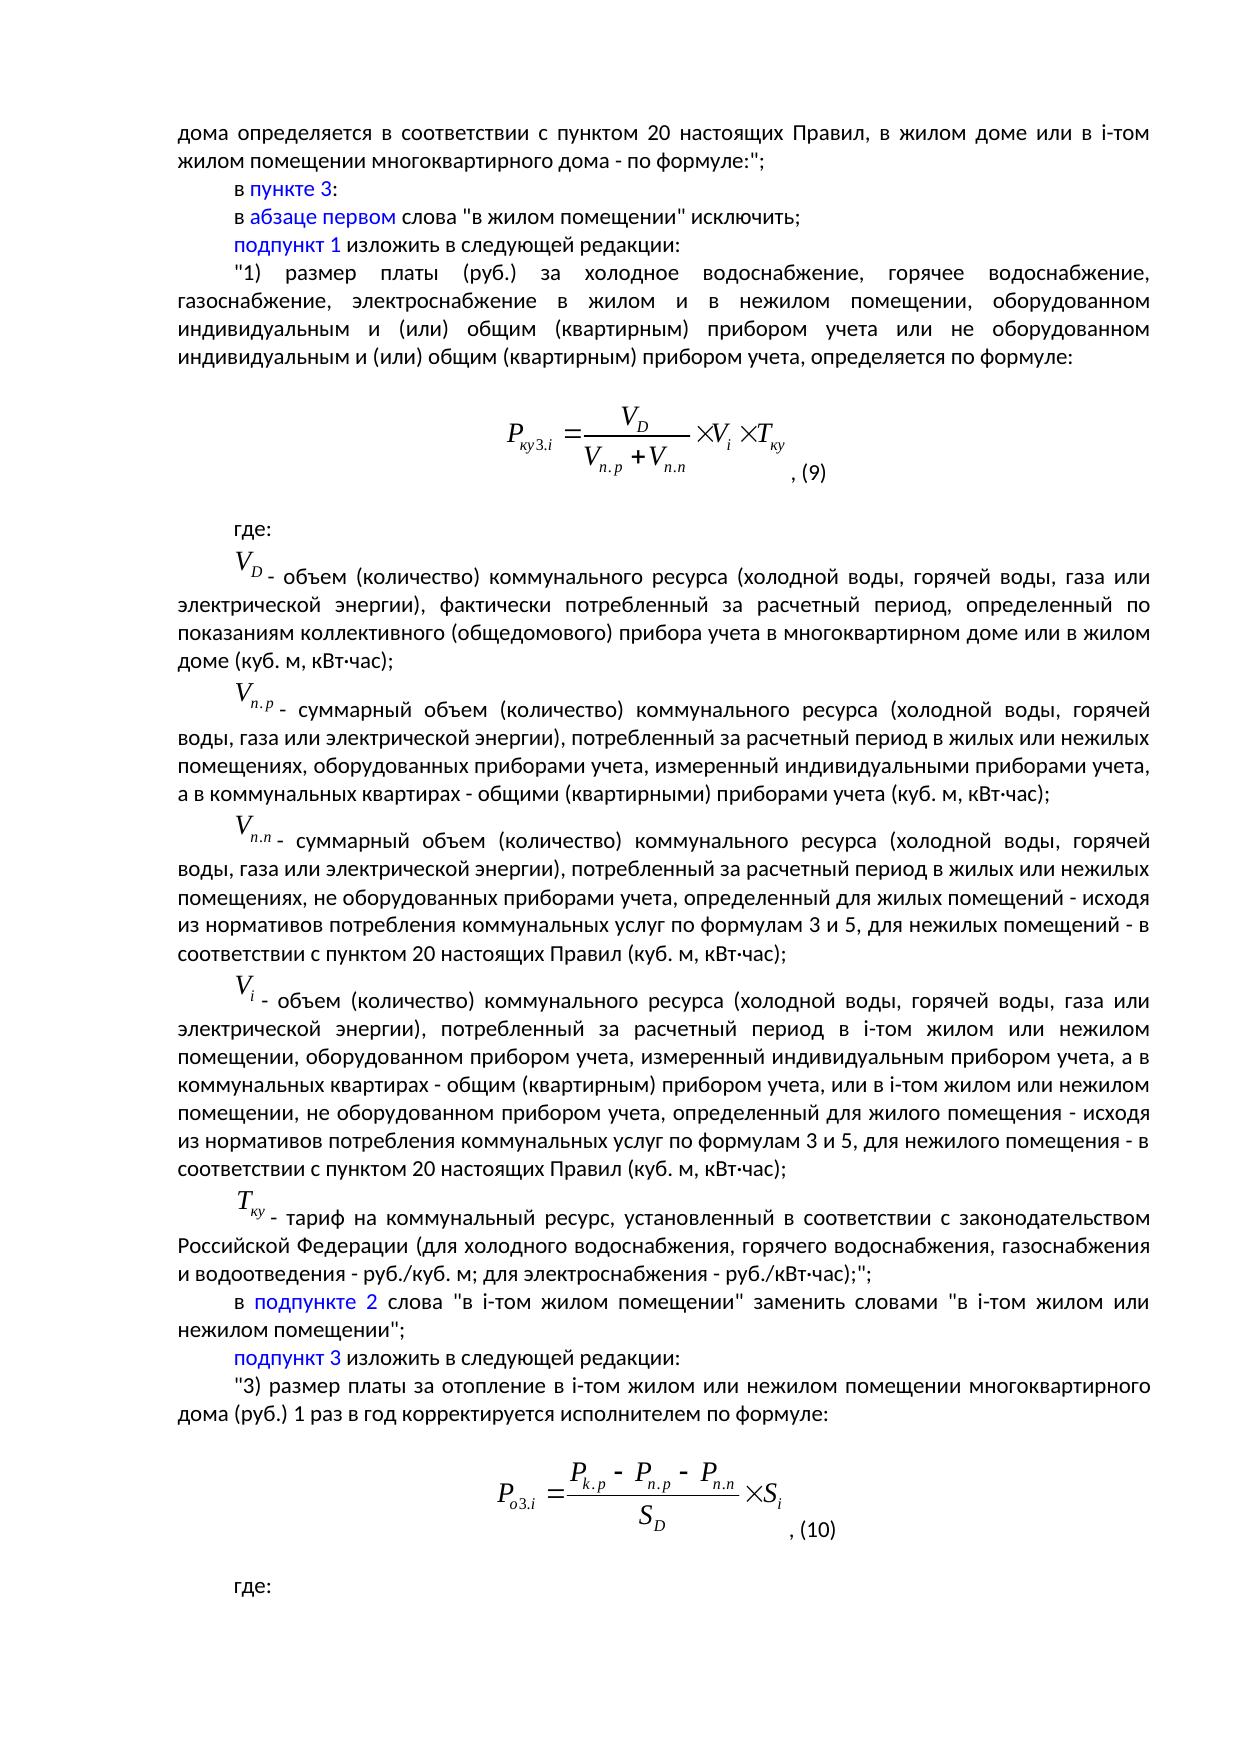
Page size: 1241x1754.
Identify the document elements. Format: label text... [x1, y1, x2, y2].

text "3) размер платы за отопление в i-том жилом или нежилом помещении многоквартирного дома (руб.) 1 раз в год корректируется исполнителем по формуле: [177, 1371, 1152, 1427]
text в подпункте 2 слова "в i-том жилом помещении" заменить словами "в i-том жилом или нежилом помещении"; [177, 1287, 1152, 1343]
text - суммарный объем (количество) коммунального ресурса (холодной воды, горячей воды, газа или электрической энергии), потребленный за расчетный период в жилых или нежилых помещениях, не оборудованных приборами учета, определенный для жилых помещений - исходя из нормативов потребления коммунальных услуг по формулам 3 и 5, для нежилых помещений - в соответствии с пунктом 20 настоящих Правил (куб. м, кВт·час); [177, 807, 1152, 967]
text - объем (количество) коммунального ресурса (холодной воды, горячей воды, газа или электрической энергии), потребленный за расчетный период в i-том жилом или нежилом помещении, оборудованном прибором учета, измеренный индивидуальным прибором учета, а в коммунальных квартирах - общим (квартирным) прибором учета, или в i-том жилом или нежилом помещении, не оборудованном прибором учета, определенный для жилого помещения - исходя из нормативов потребления коммунальных услуг по формулам 3 и 5, для нежилого помещения - в соответствии с пунктом 20 настоящих Правил (куб. м, кВт·час); [177, 967, 1152, 1182]
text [177, 118, 1152, 174]
text - суммарный объем (количество) коммунального ресурса (холодной воды, горячей воды, газа или электрической энергии), потребленный за расчетный период в жилых или нежилых помещениях, оборудованных приборами учета, измеренный индивидуальными приборами учета, а в коммунальных квартирах - общими (квартирными) приборами учета (куб. м, кВт·час); [177, 674, 1152, 807]
text в абзаце первом слова "в жилом помещении" исключить; [177, 202, 1152, 230]
text в пункте 3: [177, 174, 1152, 202]
text "1) размер платы (руб.) за холодное водоснабжение, горячее водоснабжение, газоснабжение, электроснабжение в жилом и в нежилом помещении, оборудованном индивидуальным и (или) общим (квартирным) прибором учета или не оборудованном индивидуальным и (или) общим (квартирным) прибором учета, определяется по формуле: [177, 258, 1152, 370]
text - тариф на коммунальный ресурс, установленный в соответствии с законодательством Российской Федерации (для холодного водоснабжения, горячего водоснабжения, газоснабжения и водоотведения - руб./куб. м; для электроснабжения - руб./кВт·час);"; [177, 1182, 1152, 1287]
text подпункт 1 изложить в следующей редакции: [177, 230, 1152, 258]
text - объем (количество) коммунального ресурса (холодной воды, горячей воды, газа или электрической энергии), фактически потребленный за расчетный период, определенный по показаниям коллективного (общедомового) прибора учета в многоквартирном доме или в жилом доме (куб. м, кВт·час); [177, 542, 1152, 674]
text , (9) [177, 398, 1152, 486]
text , (10) [177, 1455, 1152, 1543]
text где: [177, 1571, 1152, 1599]
text где: [177, 514, 1152, 542]
text подпункт 3 изложить в следующей редакции: [177, 1343, 1152, 1371]
